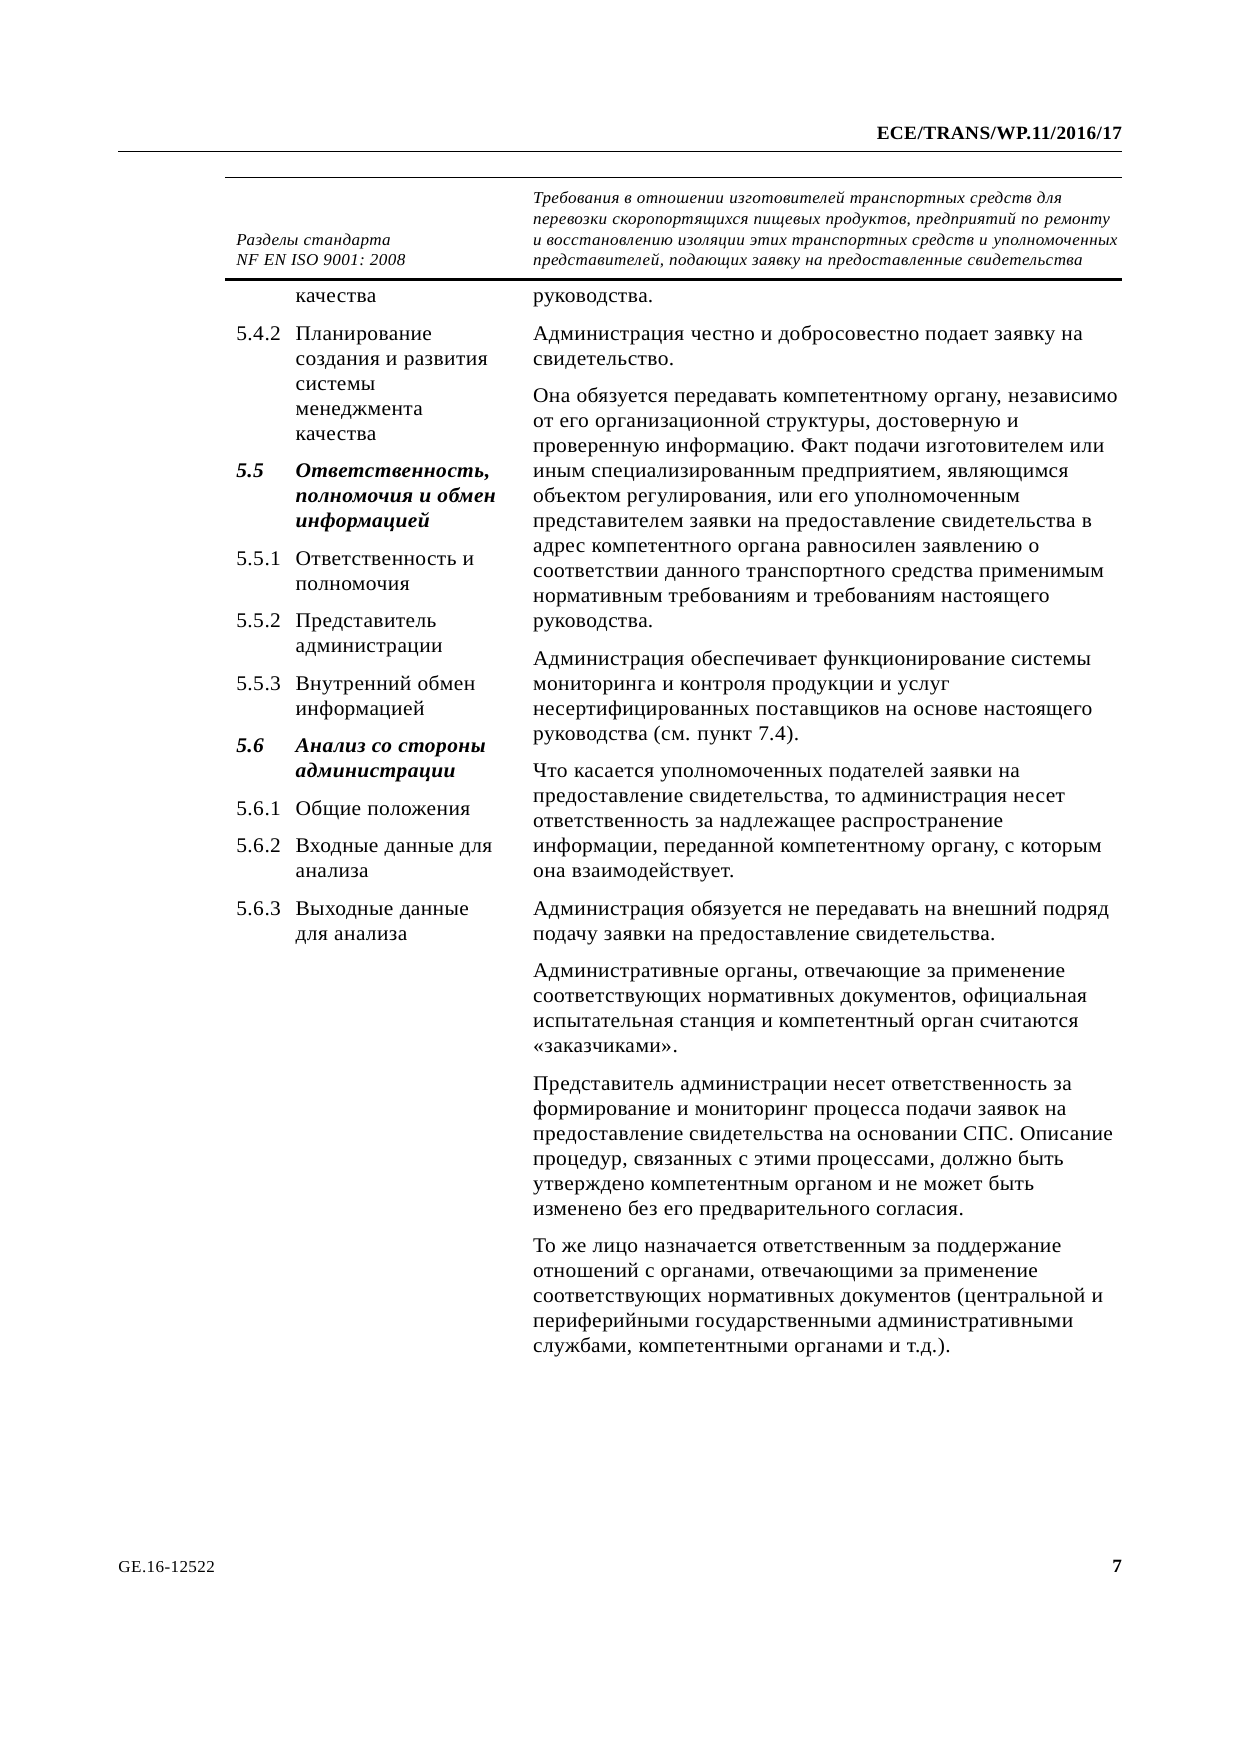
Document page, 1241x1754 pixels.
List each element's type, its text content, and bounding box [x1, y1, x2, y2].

table_header Разделы стандарта NF EN ISO 9001: 2008 [225, 178, 522, 278]
table_header Требования в отношении изготовителей транспортных средств для перевозки скоропортящихся пищевых продуктов, предприятий по ремонту и восстановлению изоляции этих транспортных средств и уполномоченных представителей, подающих заявку на предоставленные свидетельства [522, 178, 1122, 278]
